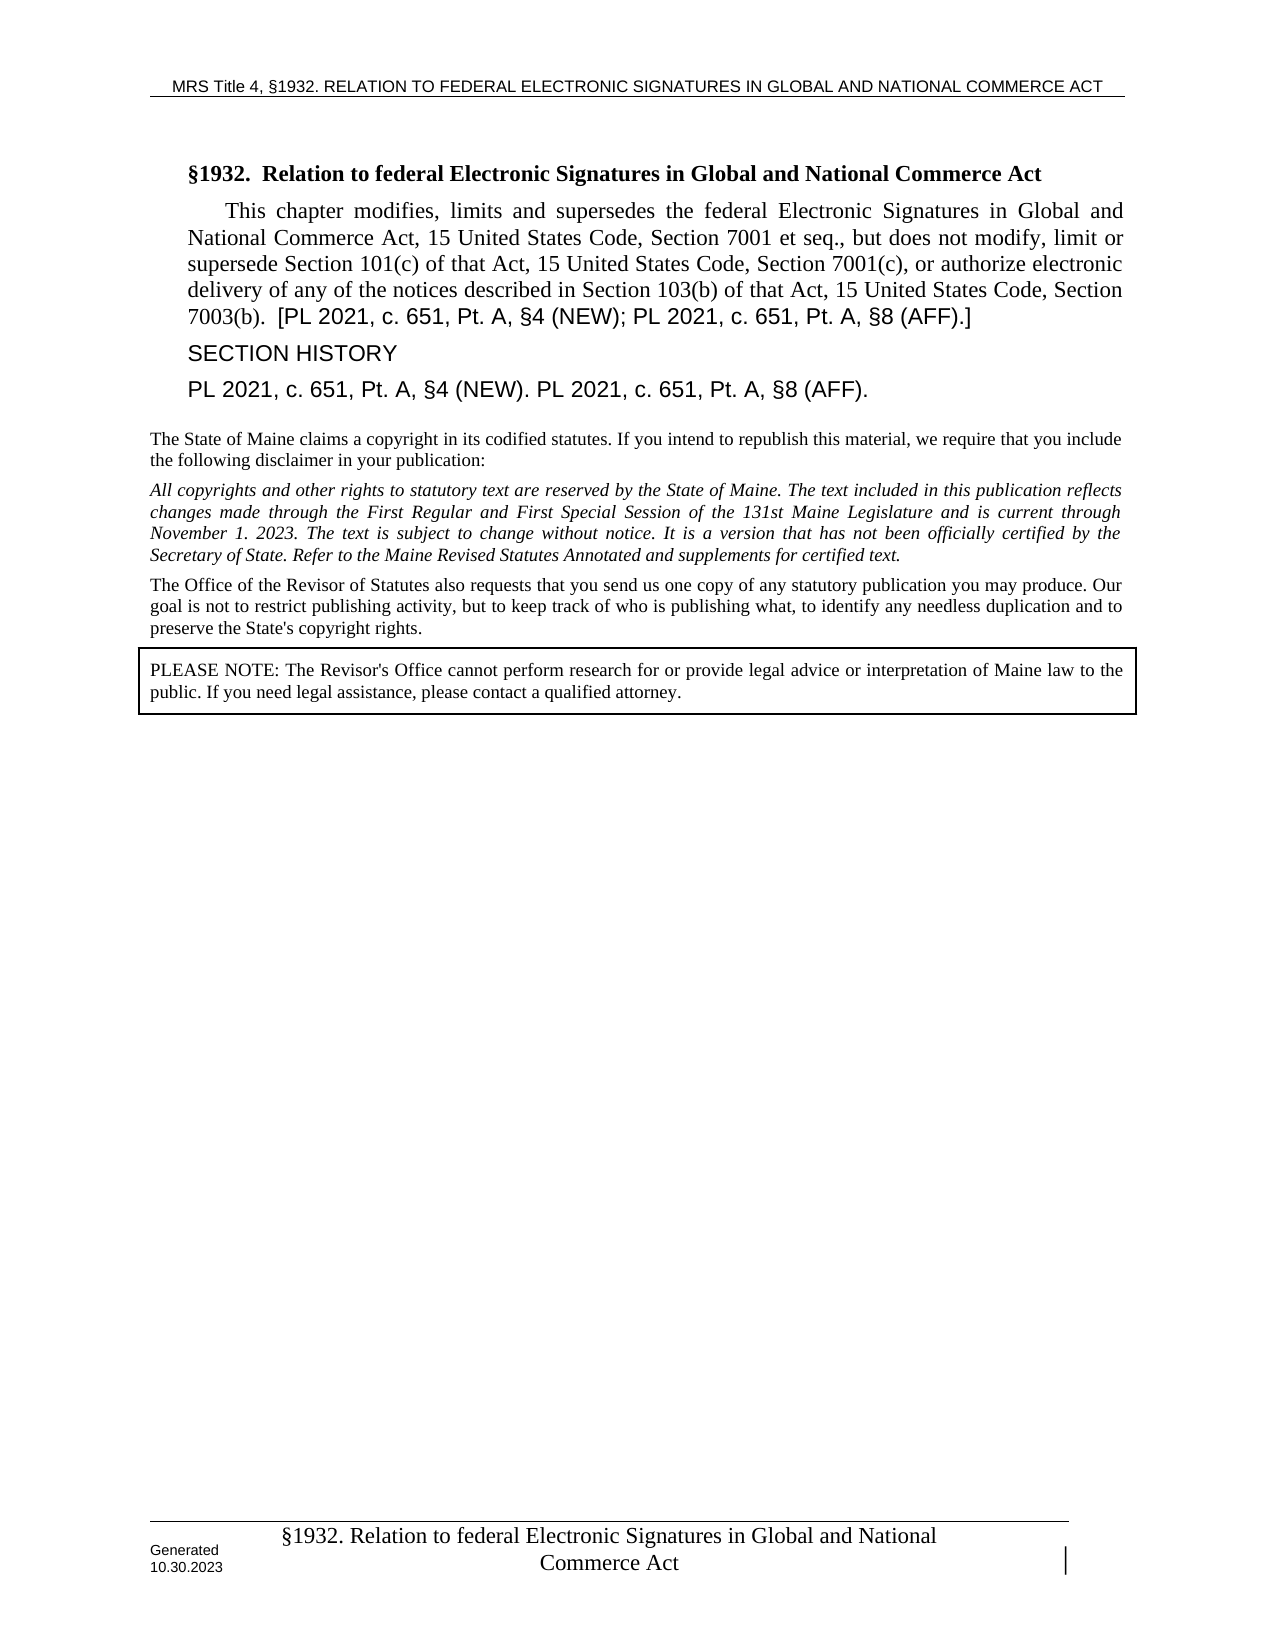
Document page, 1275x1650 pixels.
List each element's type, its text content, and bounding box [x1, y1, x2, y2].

text §1932. Relation to federal Electronic Signatures in Global and National Commerce Act [187, 160, 1125, 187]
text The Office of the Revisor of Statutes also requests that you send us one copy of any statutory publication you may produce. Our goal is not to restrict publishing activity, but to keep track of who is publishing what, to identify any needless duplication and to preserve the State's copyright rights. [150, 574, 1125, 638]
text This chapter modifies, limits and supersedes the federal Electronic Signatures in Global and National Commerce Act, 15 United States Code, Section 7001 et seq., but does not modify, limit or supersede Section 101(c) of that Act, 15 United States Code, Section 7001(c), or authorize electronic delivery of any of the notices described in Section 103(b) of that Act, 15 United States Code, Section 7003(b). [PL 2021, c. 651, Pt. A, §4 (NEW); PL 2021, c. 651, Pt. A, §8 (AFF).] [187, 197, 1125, 329]
text PLEASE NOTE: The Revisor's Office cannot perform research for or provide legal advice or interpretation of Maine law to the public. If you need legal assistance, please contact a qualified attorney. [140, 649, 1135, 713]
text All copyrights and other rights to statutory text are reserved by the State of Maine. The text included in this publication reflects changes made through the First Regular and First Special Session of the 131st Maine Legislature and is current through November 1. 2023 . The text is subject to change without notice. It is a version that has not been officially certified by the Secretary of State. Refer to the Maine Revised Statutes Annotated and supplements for certified text. [150, 479, 1125, 565]
text PL 2021, c. 651, Pt. A, §4 (NEW). PL 2021, c. 651, Pt. A, §8 (AFF). [187, 376, 1125, 403]
text The State of Maine claims a copyright in its codified statutes. If you intend to republish this material, we require that you include the following disclaimer in your publication: [150, 428, 1125, 471]
text SECTION HISTORY [187, 339, 1125, 366]
